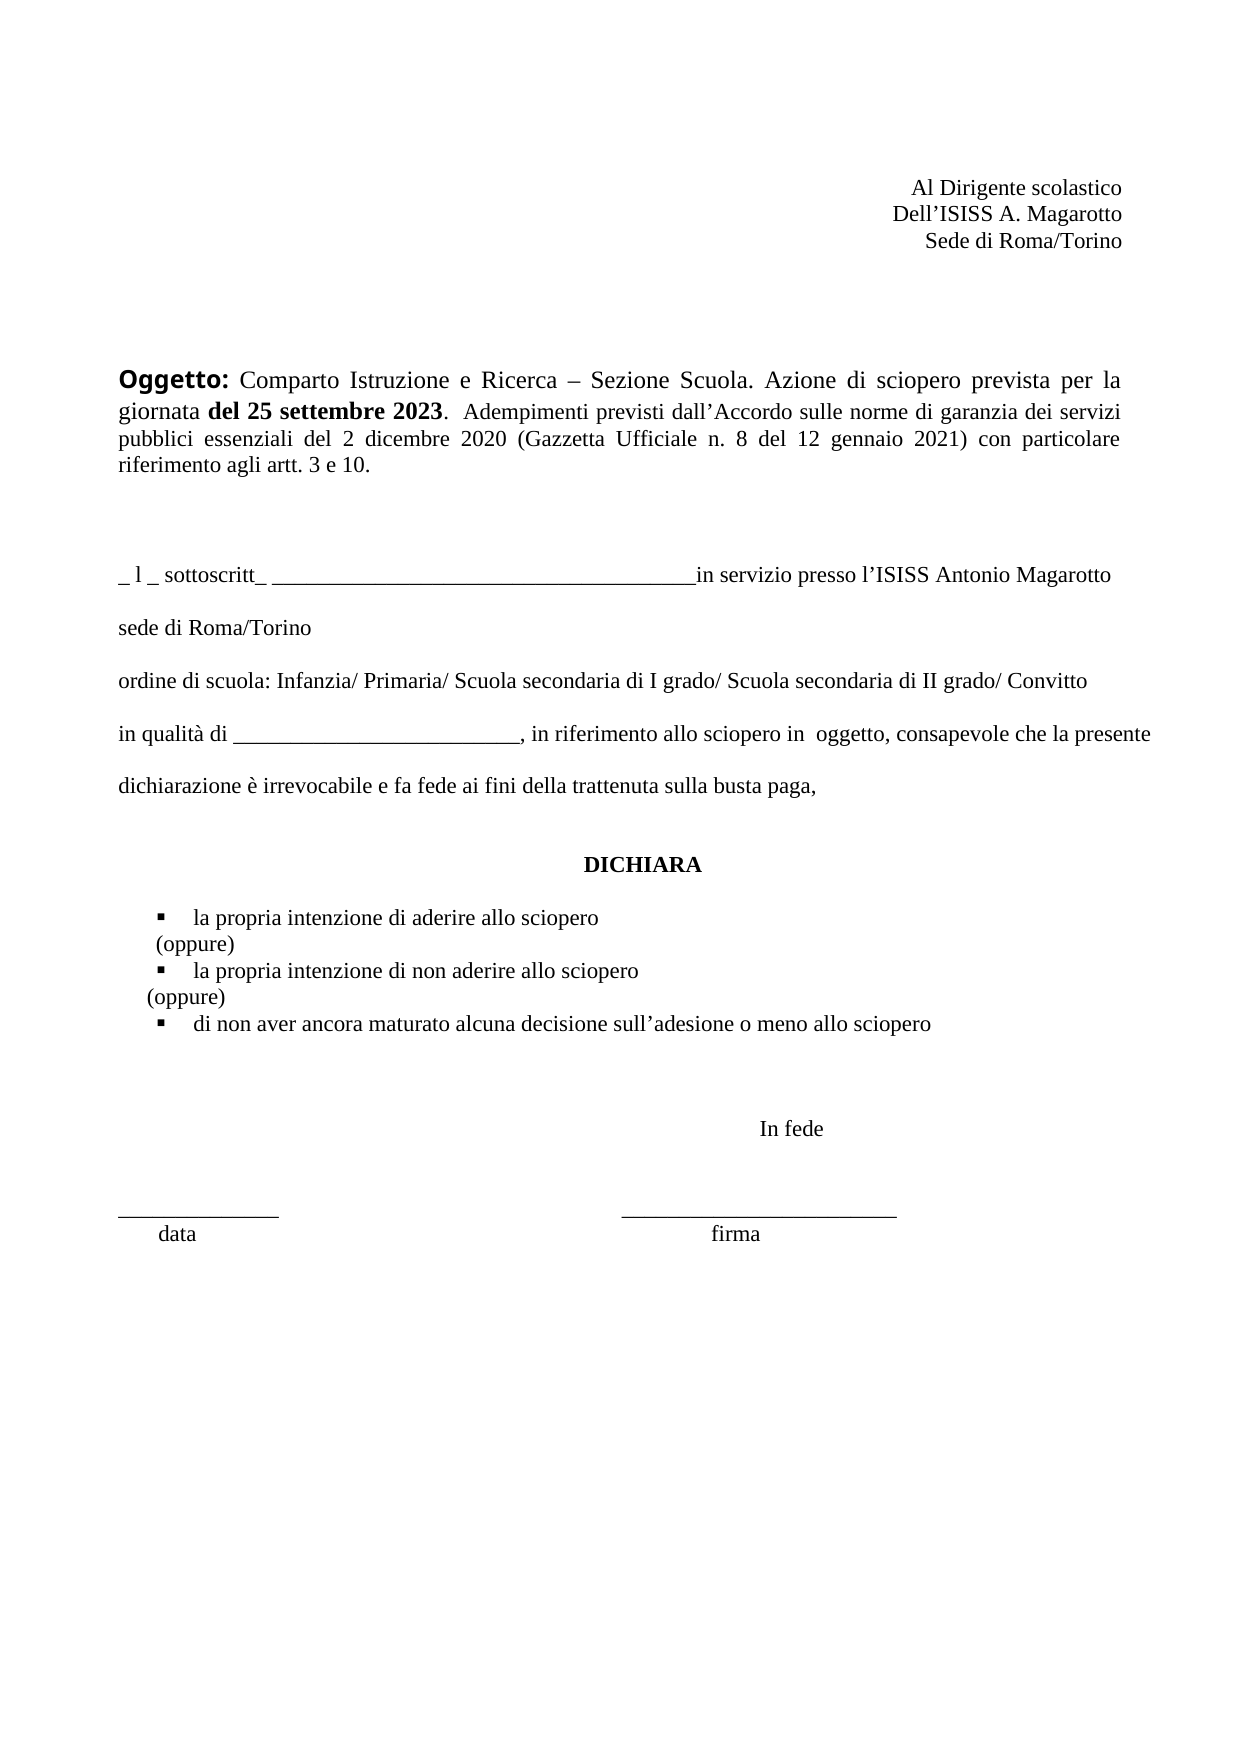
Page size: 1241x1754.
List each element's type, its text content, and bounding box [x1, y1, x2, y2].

text Oggetto: Comparto Istruzione e Ricerca – Sezione Scuola. Azione di sciopero prevista per la giornata del 25 settembre 2023. Adempimenti previsti dall’Accordo sulle norme di garanzia dei servizi pubblici essenziali del 2 dicembre 2020 (Gazzetta Ufficiale n. 8 del 12 gennaio 2021) con particolare riferimento agli artt. 3 e 10. [118, 362, 1122, 478]
text ______________ ________________________ [118, 1194, 1167, 1220]
text Sede di Roma/Torino [118, 227, 1122, 253]
text dichiarazione è irrevocabile e fa fede ai fini della trattenuta sulla busta paga, [118, 772, 1167, 799]
text _ l _ sottoscritt_ _____________________________________in servizio presso l’ISISS Antonio Magarotto [118, 562, 1167, 588]
text in qualità di _________________________, in riferimento allo sciopero in oggetto, consapevole che la presente [118, 720, 1167, 746]
text Al Dirigente scolastico [118, 174, 1122, 200]
text In fede [118, 1115, 1167, 1141]
text (oppure) [156, 931, 1167, 957]
list la propria intenzione di aderire allo sciopero [156, 904, 1167, 931]
text sede di Roma/Torino [118, 614, 1167, 641]
text (oppure) [118, 983, 1167, 1009]
text DICHIARA [118, 851, 1167, 878]
text ordine di scuola: Infanzia/ Primaria/ Scuola secondaria di I grado/ Scuola secondaria di II grado/ Convitto [118, 667, 1167, 693]
list di non aver ancora maturato alcuna decisione sull’adesione o meno allo sciopero [156, 1009, 1167, 1036]
list la propria intenzione di non aderire allo sciopero [156, 957, 1167, 983]
text data firma [118, 1220, 1167, 1247]
text Dell’ISISS A. Magarotto [118, 200, 1122, 227]
